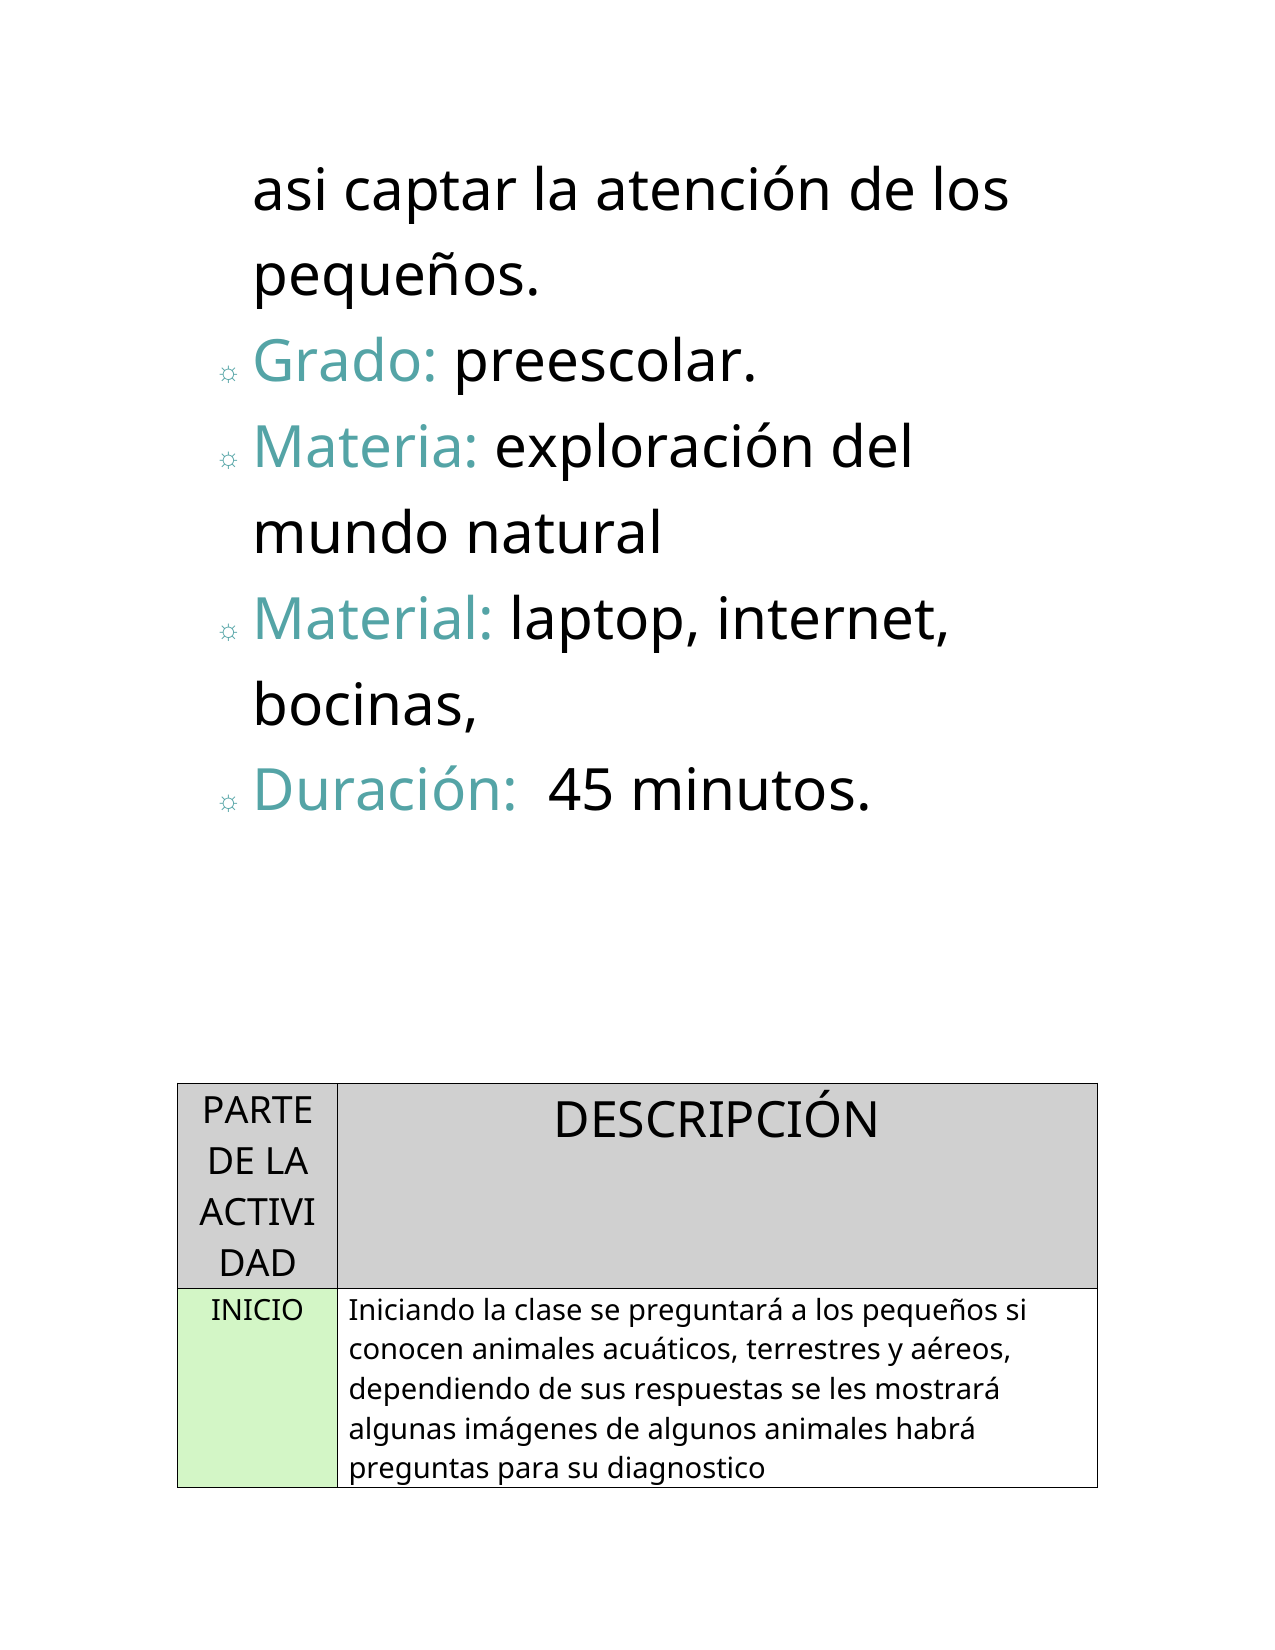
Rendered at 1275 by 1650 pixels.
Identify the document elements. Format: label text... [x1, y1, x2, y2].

list Duración: 45 minutos. [215, 748, 1098, 828]
list Material: laptop, internet, bocinas, [215, 577, 1098, 742]
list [215, 148, 1098, 313]
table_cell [338, 1289, 1097, 1487]
table_header PARTE DE LA ACTIVIDAD [178, 1084, 337, 1288]
list Grado: preescolar. [215, 319, 1098, 399]
list Materia: exploración del mundo natural [215, 405, 1098, 570]
table_header DESCRIPCIÓN [338, 1084, 1097, 1288]
table_cell INICIO [178, 1289, 337, 1487]
